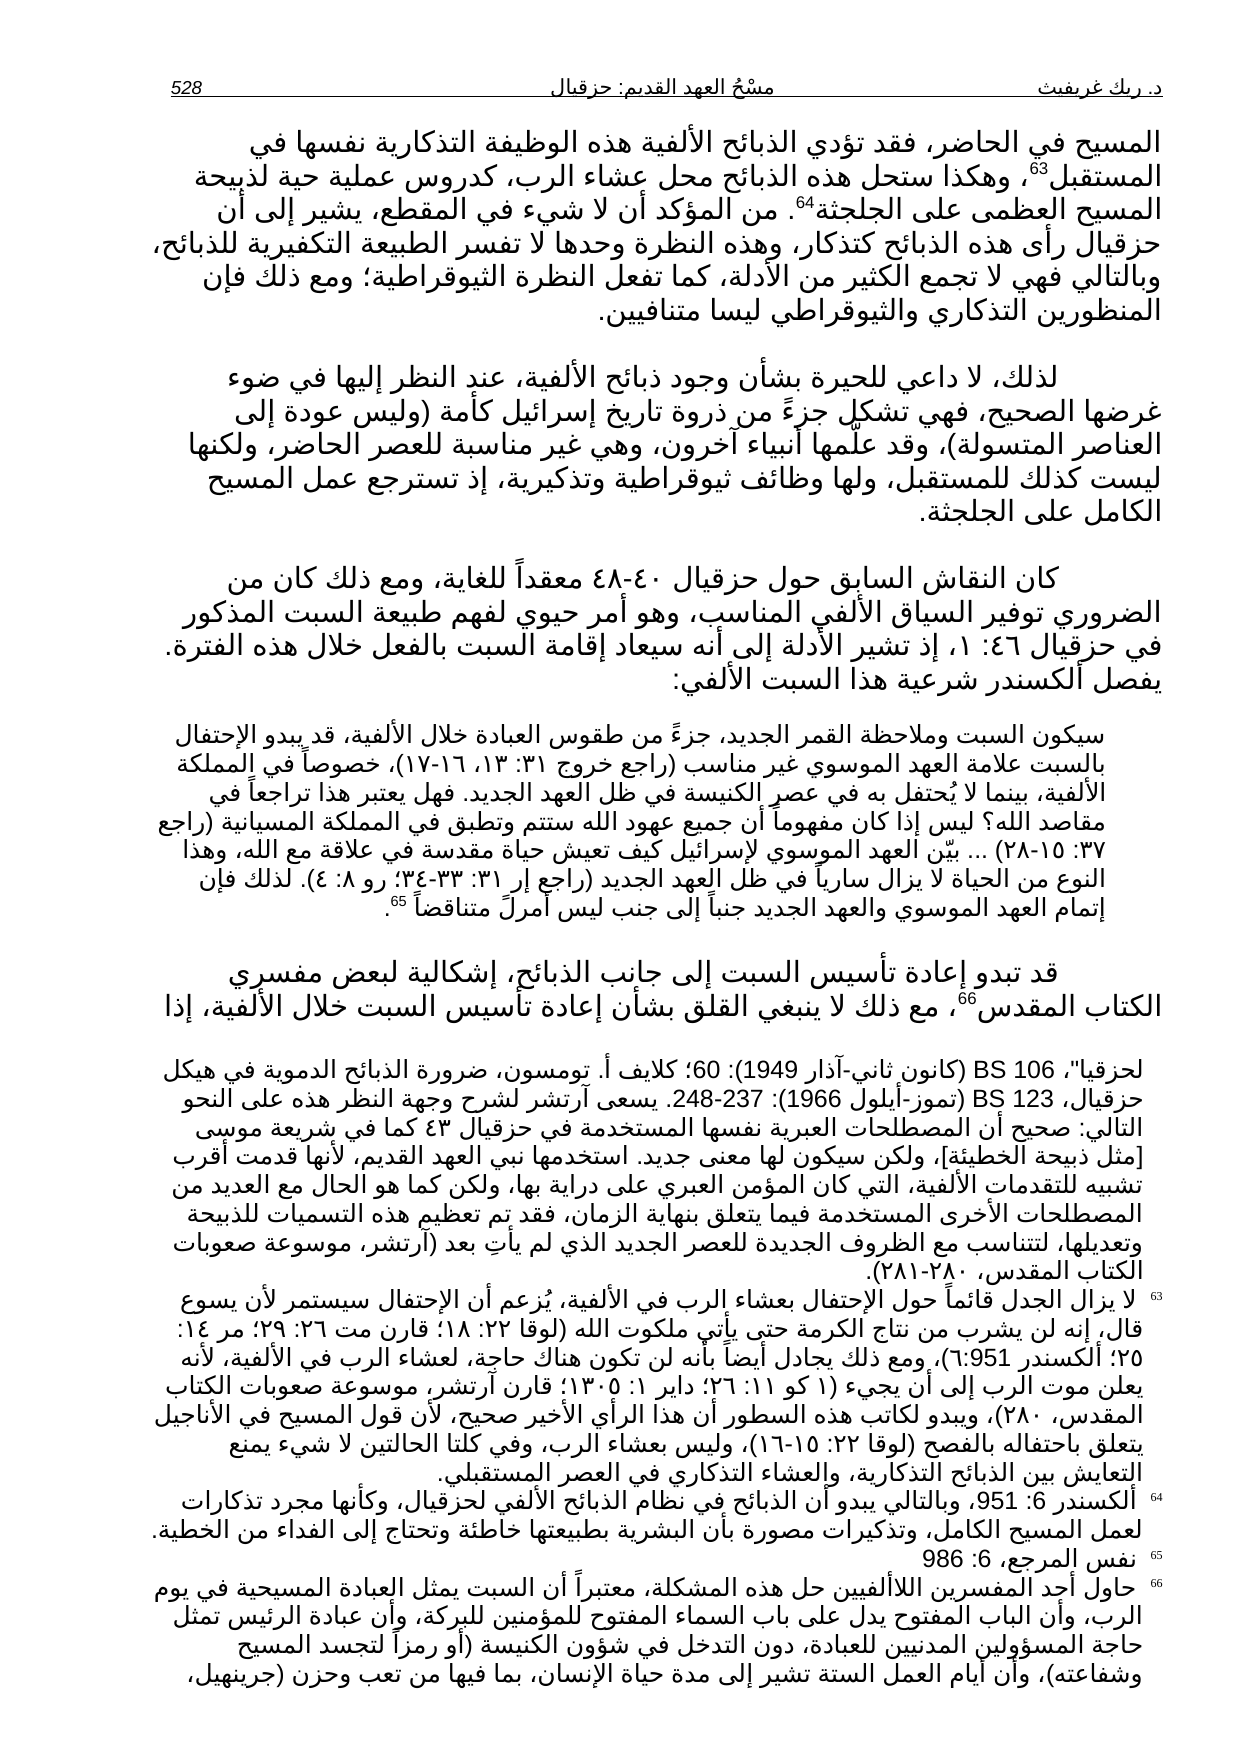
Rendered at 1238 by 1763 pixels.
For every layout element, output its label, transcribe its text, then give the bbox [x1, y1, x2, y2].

text لذلك، لا داعي للحيرة بشأن وجود ذبائح الألفية، عند النظر إليها في ضوء غرضها الصحيح، فهي تشكل جزءً من ذروة تاريخ إسرائيل كأمة (وليس عودة إلى العناصر المتسولة)، وقد علّمها أنبياء آخرون، وهي غير مناسبة للعصر الحاضر، ولكنها ليست كذلك للمستقبل، ولها وظائف ثيوقراطية وتذكيرية، إذ تسترجع عمل المسيح الكامل على الجلجثة. [150, 360, 1162, 528]
text قد تبدو إعادة تأسيس السبت إلى جانب الذبائح، إشكالية لبعض مفسري الكتاب المقدس، مع ذلك لا ينبغي القلق بشأن إعادة تأسيس السبت خلال الألفية، إذا ما تذكرنا الطابع اليهودي السائد لهذه الفترة، فكما كان السبت علامة العهد الموسوي، فسيعزز مكانته مجدداً عند عودة إسرائيل إلى الرب في الملكوت الألفي. [150, 955, 1162, 1022]
text كان النقاش السابق حول حزقيال ٤٠-٤٨ معقداً للغاية، ومع ذلك كان من الضروري توفير السياق الألفي المناسب، وهو أمر حيوي لفهم طبيعة السبت المذكور في حزقيال ٤٦: ١، إذ تشير الأدلة إلى أنه سيعاد إقامة السبت بالفعل خلال هذه الفترة. يفصل ألكسندر شرعية هذا السبت الألفي: [150, 561, 1162, 696]
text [150, 125, 1162, 327]
text سيكون السبت وملاحظة القمر الجديد، جزءً من طقوس العبادة خلال الألفية، قد يبدو الإحتفال بالسبت علامة العهد الموسوي غير مناسب (راجع خروج ٣١: ١٣، ١٦-١٧)، خصوصاً في المملكة الألفية، بينما لا يُحتفل به في عصر الكنيسة في ظل العهد الجديد. فهل يعتبر هذا تراجعاً في مقاصد الله؟ ليس إذا كان مفهوماً أن جميع عهود الله ستتم وتطبق في المملكة المسيانية (راجع ٣٧: ١٥-٢٨) ... بيّن العهد الموسوي لإسرائيل كيف تعيش حياة مقدسة في علاقة مع الله، وهذا النوع من الحياة لا يزال سارياً في ظل العهد الجديد (راجع إر ٣١: ٣٣-٣٤؛ رو ٨: ٤). لذلك فإن إتمام العهد الموسوي والعهد الجديد جنباً إلى جنب ليس أمرلً متناقضاً . [150, 721, 1106, 922]
